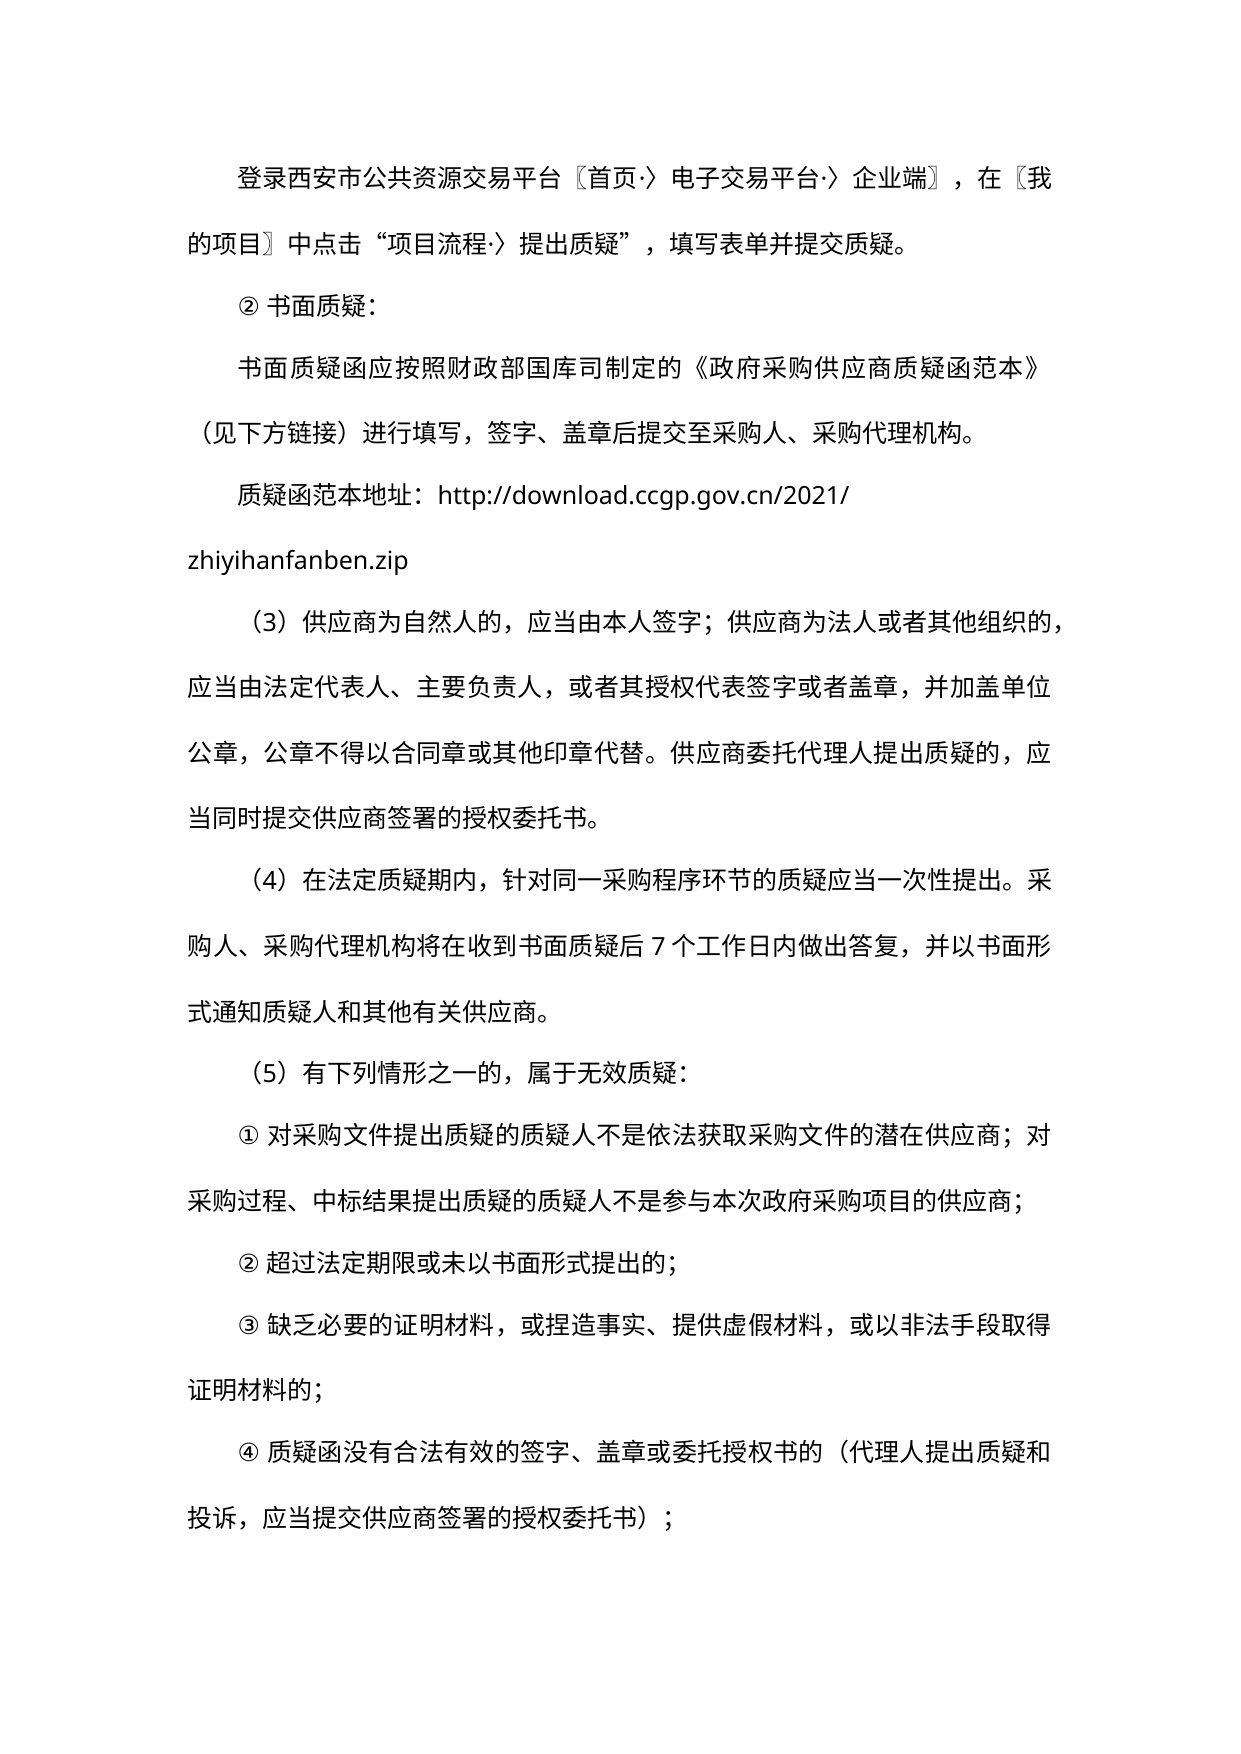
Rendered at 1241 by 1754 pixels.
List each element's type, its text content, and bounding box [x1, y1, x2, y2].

text 质疑函范本地址：http://download.ccgp.gov.cn/2021/zhiyihanfanben.zip [187, 472, 1053, 581]
text ② 超过法定期限或未以书面形式提出的； [187, 1239, 1053, 1283]
text （4）在法定质疑期内，针对同一采购程序环节的质疑应当一次性提出。采购人、采购代理机构将在收到书面质疑后7个工作日内做出答复，并以书面形式通知质疑人和其他有关供应商。 [187, 857, 1053, 1032]
text ② 书面质疑： [187, 283, 1053, 326]
text ① 对采购文件提出质疑的质疑人不是依法获取采购文件的潜在供应商；对采购过程、中标结果提出质疑的质疑人不是参与本次政府采购项目的供应商； [187, 1112, 1053, 1221]
text 书面质疑函应按照财政部国库司制定的《政府采购供应商质疑函范本》（见下方链接）进行填写，签字、盖章后提交至采购人、采购代理机构。 [187, 344, 1053, 454]
text （3）供应商为自然人的，应当由本人签字；供应商为法人或者其他组织的，应当由法定代表人、主要负责人，或者其授权代表签字或者盖章，并加盖单位公章，公章不得以合同章或其他印章代替。供应商委托代理人提出质疑的，应当同时提交供应商签署的授权委托书。 [187, 598, 1053, 839]
text 登录西安市公共资源交易平台〖首页·〉电子交易平台·〉企业端〗，在〖我的项目〗中点击“项目流程·〉提出质疑”，填写表单并提交质疑。 [187, 155, 1053, 264]
text （5）有下列情形之一的，属于无效质疑： [187, 1050, 1053, 1094]
text ③ 缺乏必要的证明材料，或捏造事实、提供虚假材料，或以非法手段取得证明材料的； [187, 1301, 1053, 1411]
text ④ 质疑函没有合法有效的签字、盖章或委托授权书的（代理人提出质疑和投诉，应当提交供应商签署的授权委托书）； [187, 1429, 1053, 1538]
